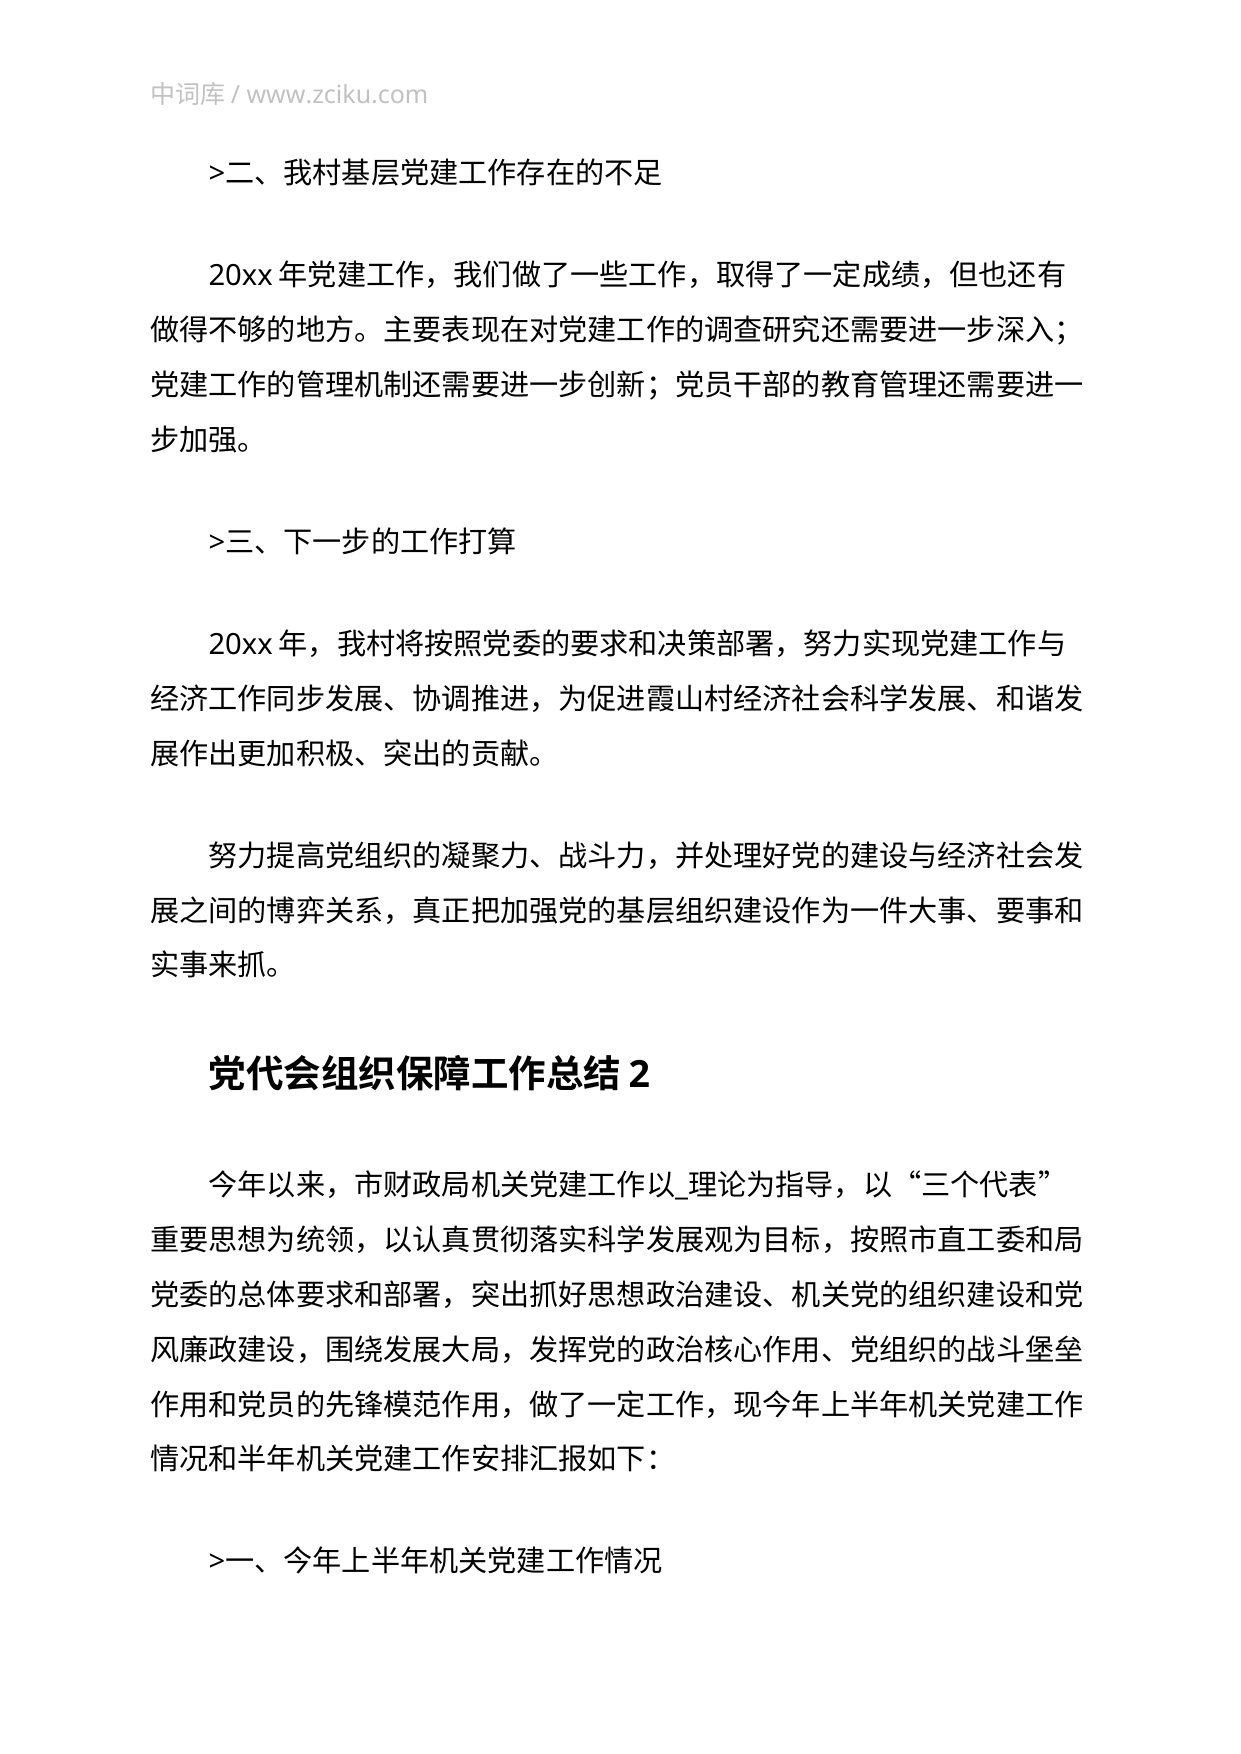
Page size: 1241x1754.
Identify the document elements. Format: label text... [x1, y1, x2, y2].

text 今年以来，市财政局机关党建工作以_理论为指导，以“三个代表”重要思想为统领，以认真贯彻落实科学发展观为目标，按照市直工委和局党委的总体要求和部署，突出抓好思想政治建设、机关党的组织建设和党风廉政建设，围绕发展大局，发挥党的政治核心作用、党组织的战斗堡垒作用和党员的先锋模范作用，做了一定工作，现今年上半年机关党建工作情况和半年机关党建工作安排汇报如下： [150, 1161, 1090, 1478]
text 努力提高党组织的凝聚力、战斗力，并处理好党的建设与经济社会发展之间的博弈关系，真正把加强党的基层组织建设作为一件大事、要事和实事来抓。 [150, 832, 1090, 984]
text 20xx年，我村将按照党委的要求和决策部署，努力实现党建工作与经济工作同步发展、协调推进，为促进霞山村经济社会科学发展、和谐发展作出更加积极、突出的贡献。 [150, 621, 1090, 773]
text >一、今年上半年机关党建工作情况 [150, 1538, 1090, 1580]
text >三、下一步的工作打算 [150, 518, 1090, 561]
text >二、我村基层党建工作存在的不足 [150, 150, 1090, 192]
text 20xx年党建工作，我们做了一些工作，取得了一定成绩，但也还有做得不够的地方。主要表现在对党建工作的调查研究还需要进一步深入；党建工作的管理机制还需要进一步创新；党员干部的教育管理还需要进一步加强。 [150, 252, 1090, 459]
text 党代会组织保障工作总结2 [150, 1044, 1090, 1098]
